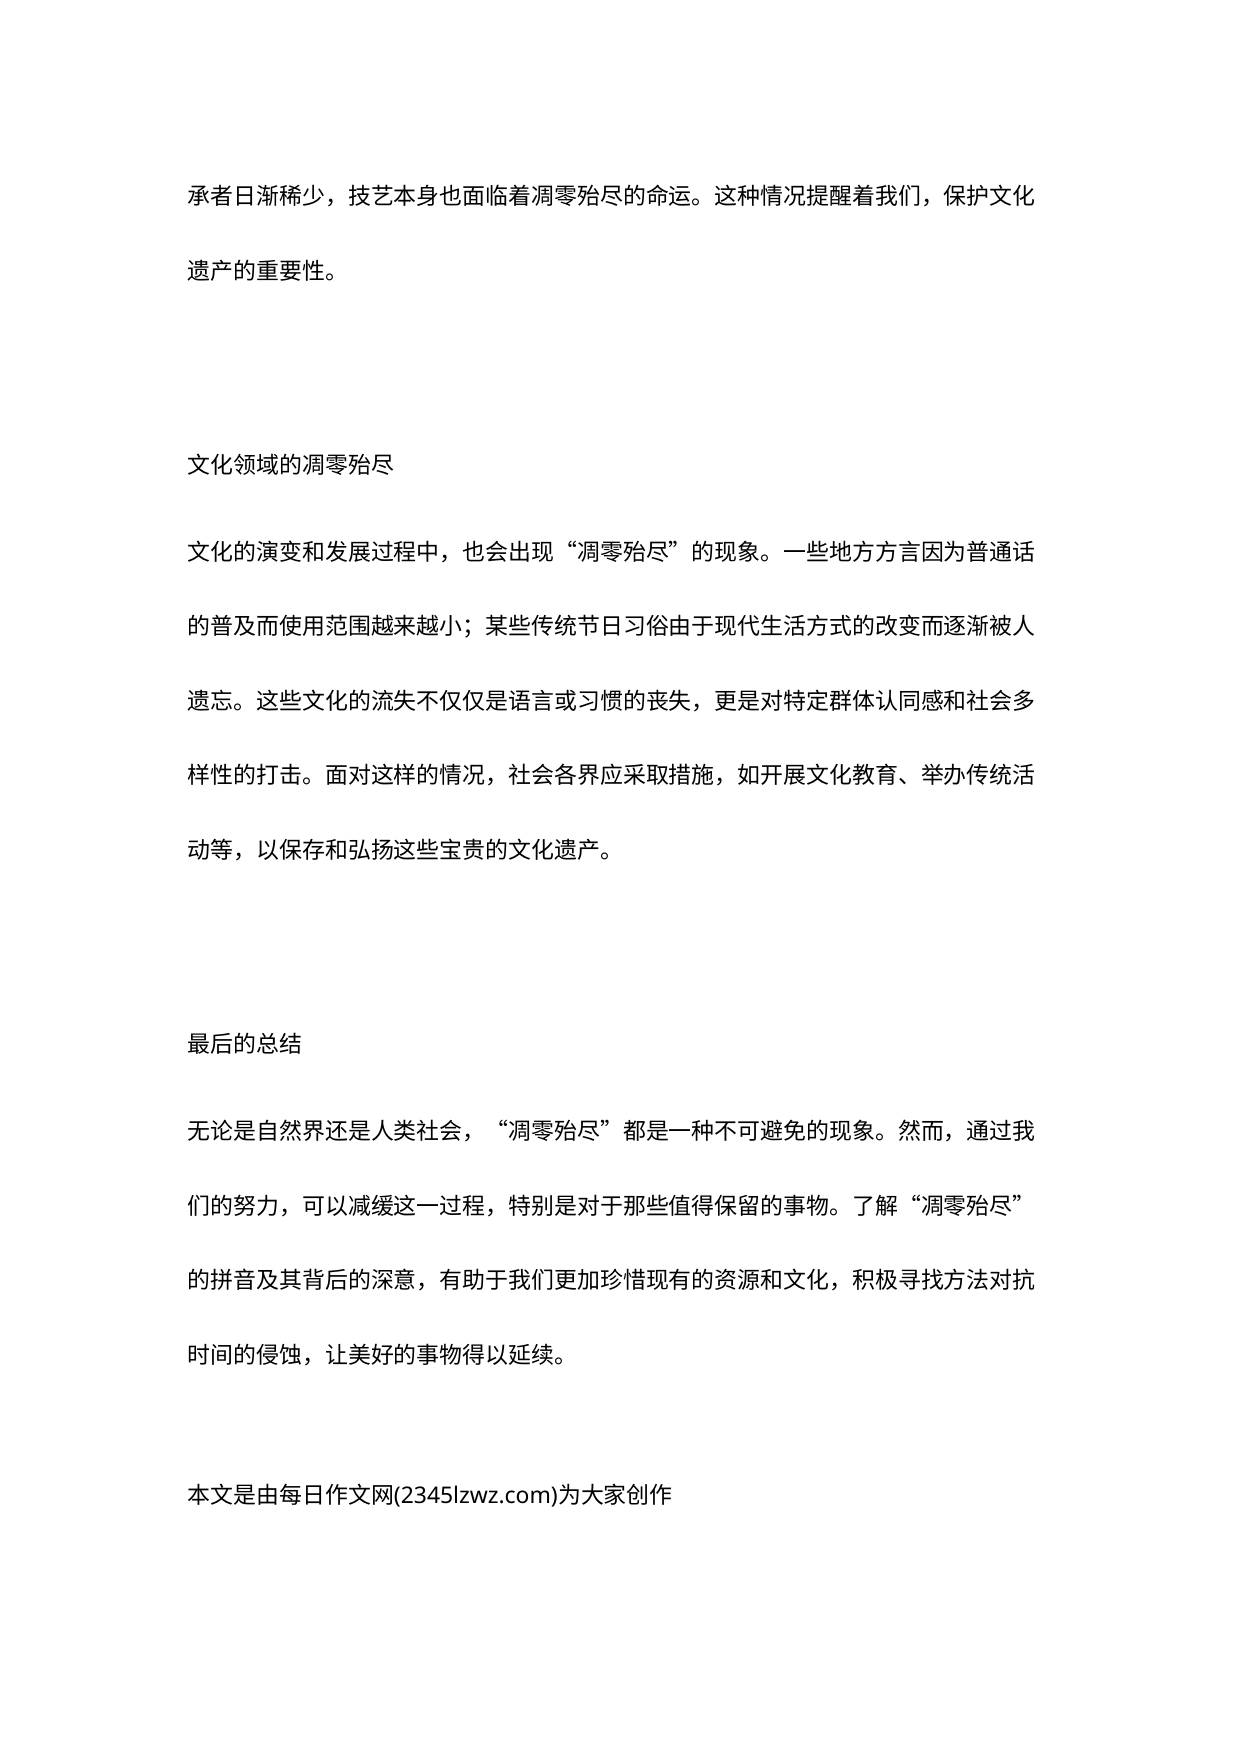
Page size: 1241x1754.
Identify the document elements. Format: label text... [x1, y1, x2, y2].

text 文化领域的凋零殆尽 [187, 431, 1053, 496]
text 无论是自然界还是人类社会，“凋零殆尽”都是一种不可避免的现象。然而，通过我们的努力，可以减缓这一过程，特别是对于那些值得保留的事物。了解“凋零殆尽”的拼音及其背后的深意，有助于我们更加珍惜现有的资源和文化，积极寻找方法对抗时间的侵蚀，让美好的事物得以延续。 [187, 1097, 1053, 1386]
text 最后的总结 [187, 1011, 1053, 1076]
text 文化的演变和发展过程中，也会出现“凋零殆尽”的现象。一些地方方言因为普通话的普及而使用范围越来越小；某些传统节日习俗由于现代生活方式的改变而逐渐被人遗忘。这些文化的流失不仅仅是语言或习惯的丧失，更是对特定群体认同感和社会多样性的打击。面对这样的情况，社会各界应采取措施，如开展文化教育、举办传统活动等，以保存和弘扬这些宝贵的文化遗产。 [187, 517, 1053, 881]
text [187, 162, 1053, 302]
text 本文是由每日作文网(2345lzwz.com)为大家创作 [187, 1462, 1053, 1527]
